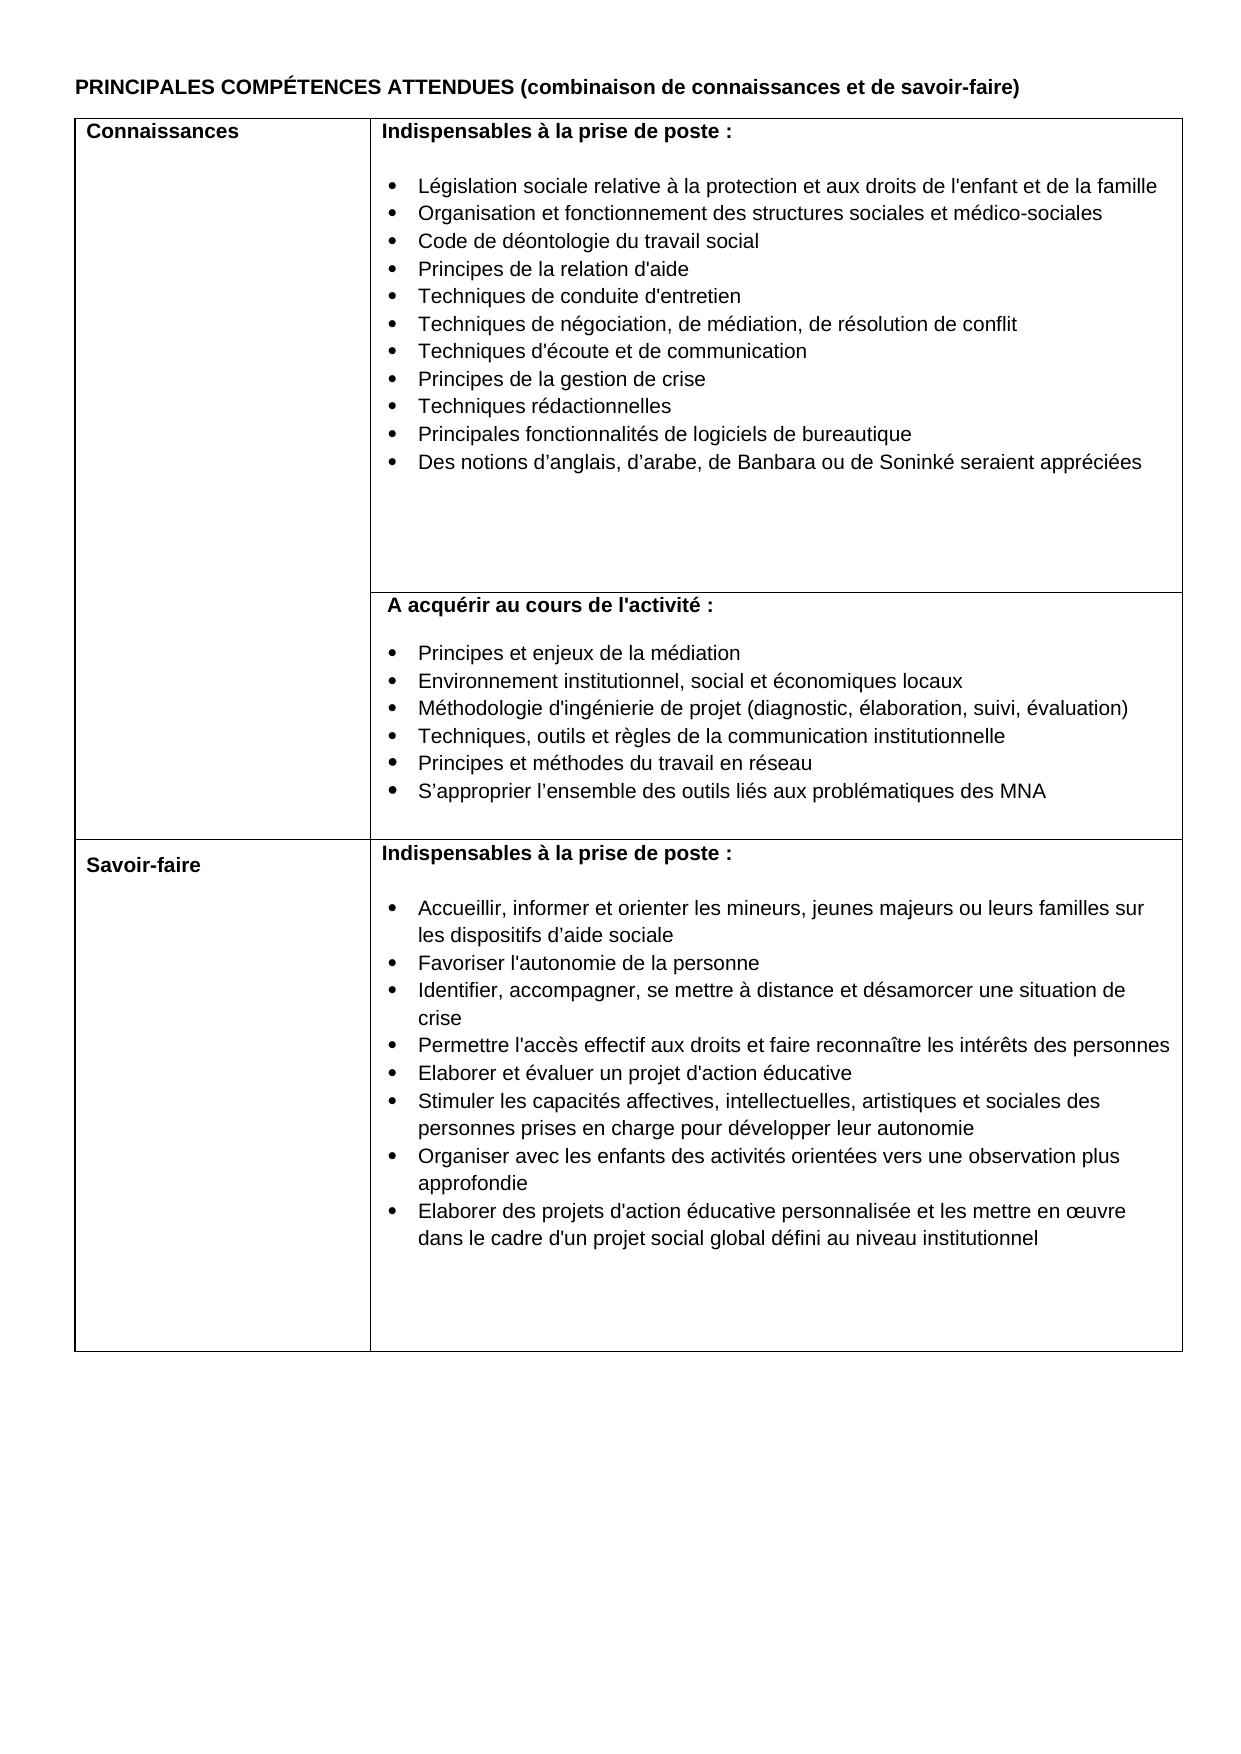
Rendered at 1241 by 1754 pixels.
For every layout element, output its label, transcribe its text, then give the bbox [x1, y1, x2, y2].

table_header Connaissances [76, 119, 370, 839]
table_cell A acquérir au cours de l'activité : Principes et enjeux de la médiation Environnement institutionnel, social et économiques locaux Méthodologie d'ingénierie de projet (diagnostic, élaboration, suivi, évaluation) Techniques, outils et règles de la communication institutionnelle Principes et méthodes du travail en réseau S’approprier l’ensemble des outils liés aux problématiques des MNA [371, 593, 1182, 839]
table_cell Indispensables à la prise de poste : Accueillir, informer et orienter les mineurs, jeunes majeurs ou leurs familles sur les dispositifs d’aide sociale Favoriser l'autonomie de la personne Identifier, accompagner, se mettre à distance et désamorcer une situation de crise Permettre l'accès effectif aux droits et faire reconnaître les intérêts des personnes Elaborer et évaluer un projet d'action éducative Stimuler les capacités affectives, intellectuelles, artistiques et sociales des personnes prises en charge pour développer leur autonomie Organiser avec les enfants des activités orientées vers une observation plus approfondie Elaborer des projets d'action éducative personnalisée et les mettre en œuvre dans le cadre d'un projet social global défini au niveau institutionnel [371, 840, 1182, 1351]
text PRINCIPALES COMPÉTENCES ATTENDUES (combinaison de connaissances et de savoir-faire) [75, 75, 1152, 99]
table_cell Savoir-faire [76, 840, 370, 1351]
table_header Indispensables à la prise de poste : Législation sociale relative à la protection et aux droits de l'enfant et de la famille Organisation et fonctionnement des structures sociales et médico-sociales Code de déontologie du travail social Principes de la relation d'aide Techniques de conduite d'entretien Techniques de négociation, de médiation, de résolution de conflit Techniques d'écoute et de communication Principes de la gestion de crise Techniques rédactionnelles Principales fonctionnalités de logiciels de bureautique Des notions d’anglais, d’arabe, de Banbara ou de Soninké seraient appréciées [371, 119, 1182, 592]
